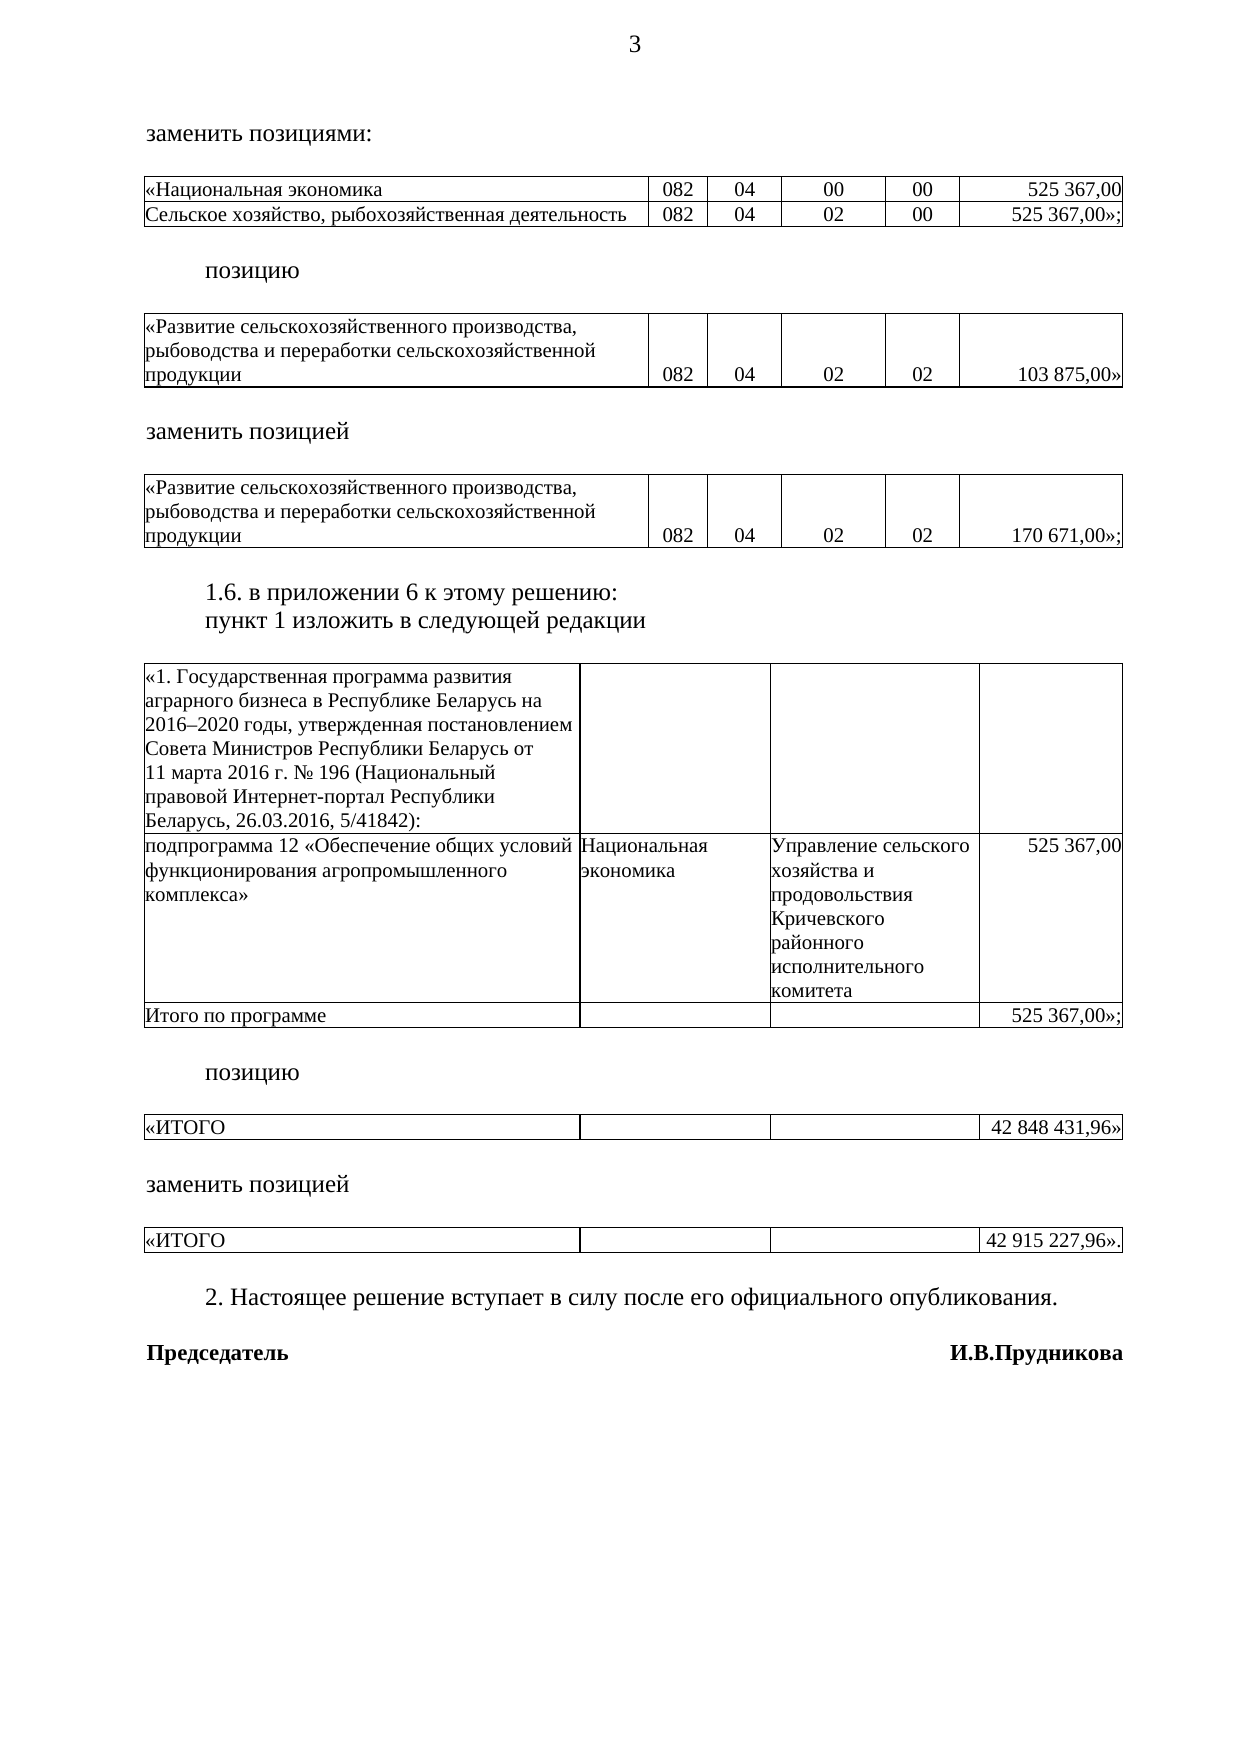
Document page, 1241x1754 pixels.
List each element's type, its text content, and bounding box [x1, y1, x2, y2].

table_cell 525 367,00»; [960, 202, 1122, 226]
table_cell 525 367,00 [980, 834, 1122, 1002]
table_header 103 875,00» [960, 314, 1122, 386]
table_header [771, 1228, 979, 1252]
table_cell подпрограмма 12 «Обеспечение общих условий функционирования агропромышленного комплекса» [145, 834, 579, 1002]
table_cell 525 367,00»; [980, 1003, 1122, 1027]
table_header 02 [886, 314, 959, 386]
table_header «1. Государственная программа развития аграрного бизнеса в Республике Беларусь на 2016–2020 годы, утвержденная постановлением Совета Министров Республики Беларусь от 11 марта 2016 г. № 196 (Национальный правовой Интернет-портал Республики Беларусь, 26.03.2016, 5/41842): [145, 664, 579, 832]
table_header 02 [886, 475, 959, 547]
table_header [980, 664, 1122, 832]
table_cell 082 [649, 202, 707, 226]
table_header [581, 664, 770, 832]
table_header «ИТОГО [145, 1228, 579, 1252]
table_header 02 [782, 314, 885, 386]
table_header «Развитие сельскохозяйственного производства, рыбоводства и переработки сельскохозяйственной продукции [145, 475, 648, 547]
table_header 04 [708, 314, 781, 386]
text заменить позицией [146, 416, 1123, 445]
table_cell 00 [886, 202, 959, 226]
text заменить позициями: [146, 118, 1123, 147]
table_header [581, 1228, 770, 1252]
table_cell Итого по программе [145, 1003, 579, 1027]
table_header 00 [886, 177, 959, 201]
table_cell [145, 202, 648, 226]
table_cell 04 [708, 202, 781, 226]
table_header [581, 1115, 770, 1139]
table_header «ИТОГО [145, 1115, 579, 1139]
table_header 525 367,00 [960, 177, 1122, 201]
text позицию [146, 1057, 1123, 1086]
table_header 082 [649, 475, 707, 547]
table_header И.В.Прудникова [635, 1339, 1123, 1365]
table_header 04 [708, 475, 781, 547]
table_header 04 [708, 177, 781, 201]
text пункт 1 изложить в следующей редакции [146, 605, 1123, 634]
text 1.6. в приложении 6 к этому решению: [146, 577, 1123, 605]
table_header «Национальная экономика [145, 177, 648, 201]
table_cell Управление сельского хозяйства и продовольствия Кричевского районного исполнительного комитета [771, 834, 979, 1002]
table_header 02 [782, 475, 885, 547]
table_header 170 671,00»; [960, 475, 1122, 547]
table_header 082 [649, 314, 707, 386]
table_header 00 [782, 177, 885, 201]
table_header 42 848 431,96» [980, 1115, 1122, 1139]
text позицию [146, 256, 1123, 284]
table_header 082 [649, 177, 707, 201]
text заменить позицией [146, 1169, 1123, 1198]
table_cell [581, 1003, 770, 1027]
table_header Председатель [146, 1339, 634, 1365]
table_header [771, 664, 979, 832]
table_cell 02 [782, 202, 885, 226]
table_header 42 915 227,96». [980, 1228, 1122, 1252]
table_cell Национальная экономика [581, 834, 770, 1002]
table_cell [771, 1003, 979, 1027]
table_header «Развитие сельскохозяйственного производства, рыбоводства и переработки сельскохозяйственной продукции [145, 314, 648, 386]
text 2. Настоящее решение вступает в силу после его официального опубликования. [146, 1282, 1123, 1310]
table_header [771, 1115, 979, 1139]
